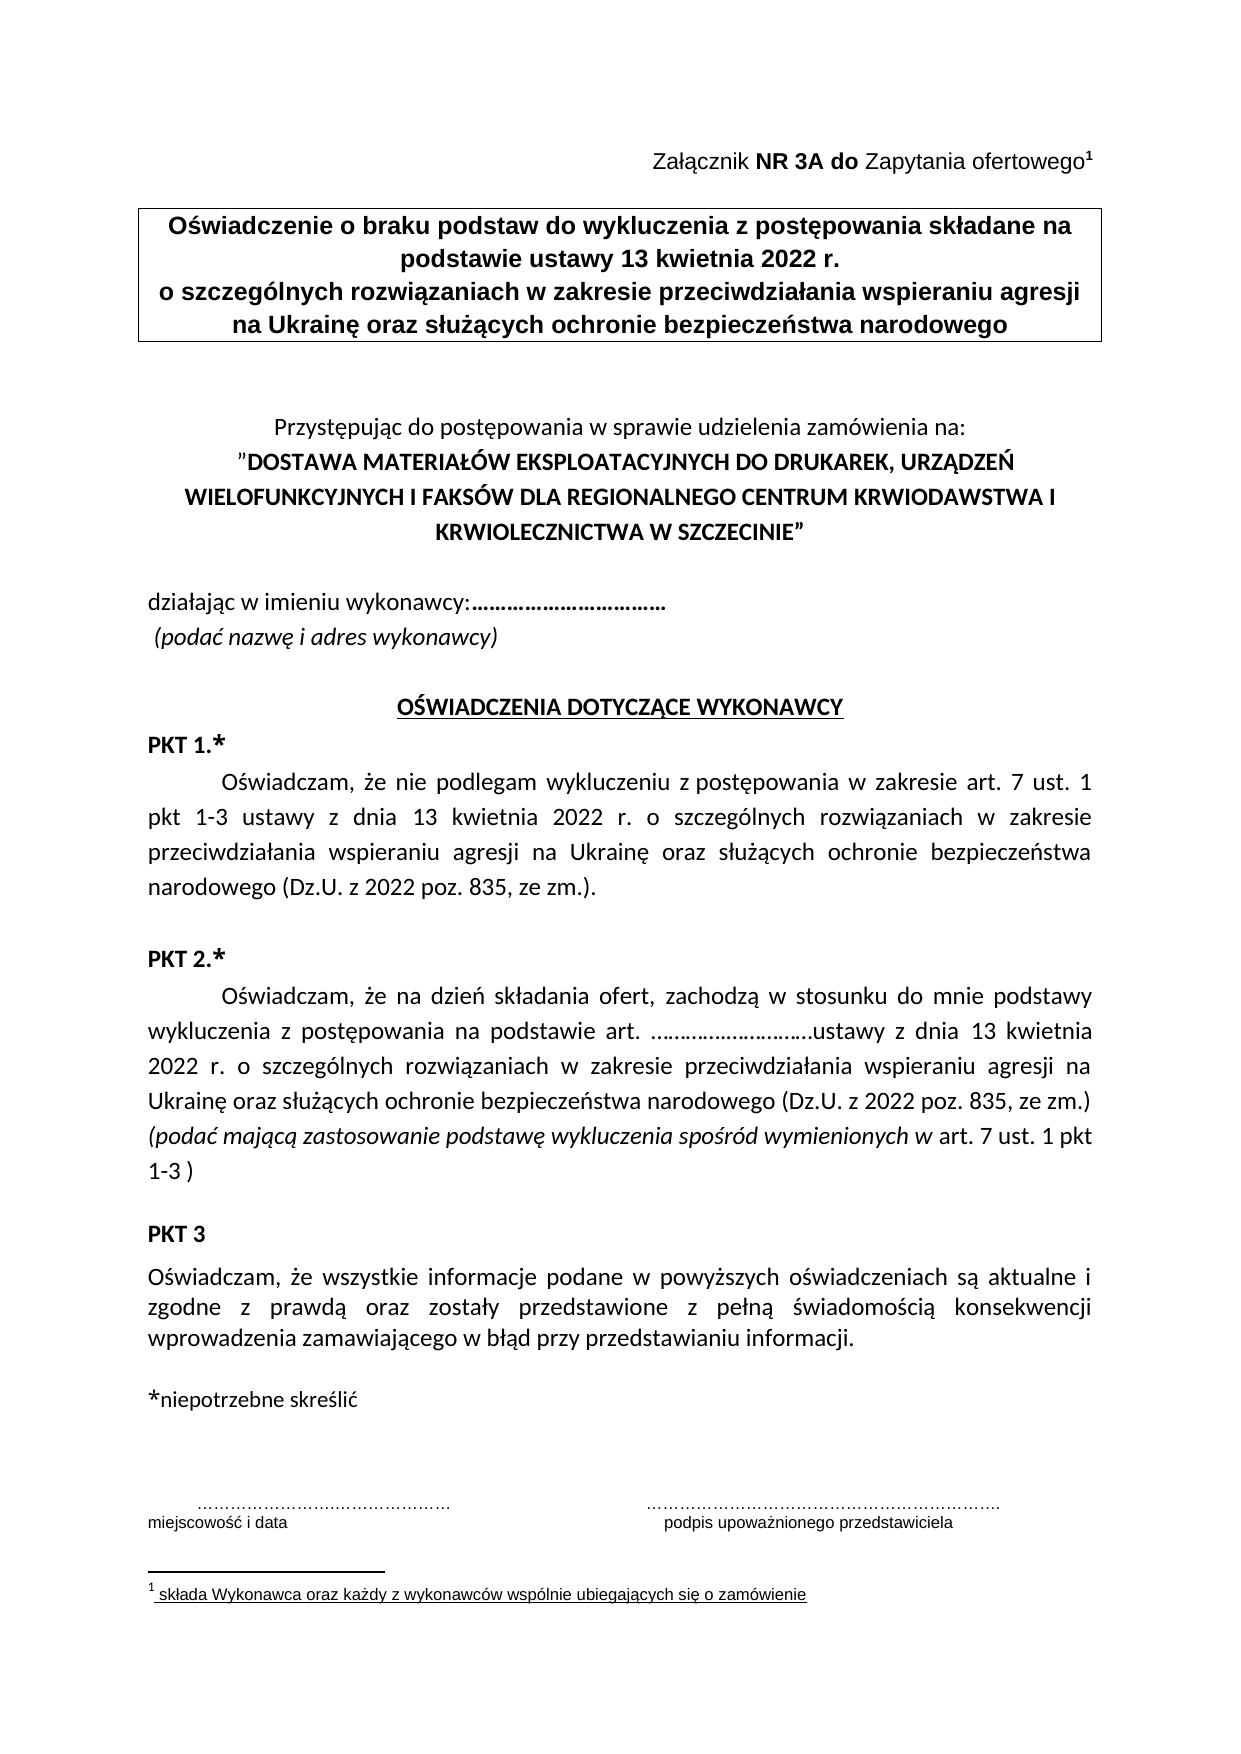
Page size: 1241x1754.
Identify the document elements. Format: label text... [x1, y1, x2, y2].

text *niepotrzebne skreślić [148, 1383, 1093, 1414]
text ”DOSTAWA MATERIAŁÓW EKSPLOATACYJNYCH DO DRUKAREK, URZĄDZEŃ WIELOFUNKCYJNYCH I FAKSÓW DLA REGIONALNEGO CENTRUM KRWIODAWSTWA I KRWIOLECZNICTWA W SZCZECINIE” [148, 447, 1093, 547]
text …………………….………………… ………………………………………………………. [196, 1494, 1093, 1513]
text OŚWIADCZENIA DOTYCZĄCE WYKONAWCY [148, 692, 1093, 722]
text Przystępując do postępowania w sprawie udzielenia zamówienia na: [148, 412, 1093, 442]
text PKT 2.* [148, 941, 1093, 975]
text Oświadczenie o braku podstaw do wykluczenia z postępowania składane na podstawie ustawy 13 kwietnia 2022 r. [139, 209, 1101, 273]
text działając w imieniu wykonawcy:…………………………… [148, 587, 1093, 617]
text miejscowość i data podpis upoważnionego przedstawiciela [148, 1513, 1093, 1532]
text o szczególnych rozwiązaniach w zakresie przeciwdziałania wspieraniu agresji na Ukrainę oraz służących ochronie bezpieczeństwa narodowego [139, 274, 1101, 341]
text PKT 3 [148, 1218, 1093, 1248]
text Załącznik NR 3A do Zapytania ofertowego [148, 148, 1093, 174]
text PKT 1.* [148, 727, 1093, 761]
text Oświadczam, że na dzień składania ofert, zachodzą w stosunku do mnie podstawy wykluczenia z postępowania na podstawie art. ………….……………ustawy z dnia 13 kwietnia 2022 r. o szczególnych rozwiązaniach w zakresie przeciwdziałania wspieraniu agresji na Ukrainę oraz służących ochronie bezpieczeństwa narodowego (Dz.U. z 2022 poz. 835, ze zm.) (podać mającą zastosowanie podstawę wykluczenia spośród wymienionych w art. 7 ust. 1 pkt 1-3 ) [148, 980, 1093, 1185]
text Oświadczam, że nie podlegam wykluczeniu z postępowania w zakresie art. 7 ust. 1 pkt 1-3 ustawy z dnia 13 kwietnia 2022 r. o szczególnych rozwiązaniach w zakresie przeciwdziałania wspieraniu agresji na Ukrainę oraz służących ochronie bezpieczeństwa narodowego (Dz.U. z 2022 poz. 835, ze zm.). [148, 766, 1093, 901]
text Oświadczam, że wszystkie informacje podane w powyższych oświadczeniach są aktualne i zgodne z prawdą oraz zostały przedstawione z pełną świadomością konsekwencji wprowadzenia zamawiającego w błąd przy przedstawianiu informacji. [148, 1261, 1093, 1352]
text (podać nazwę i adres wykonawcy) [148, 622, 1093, 652]
